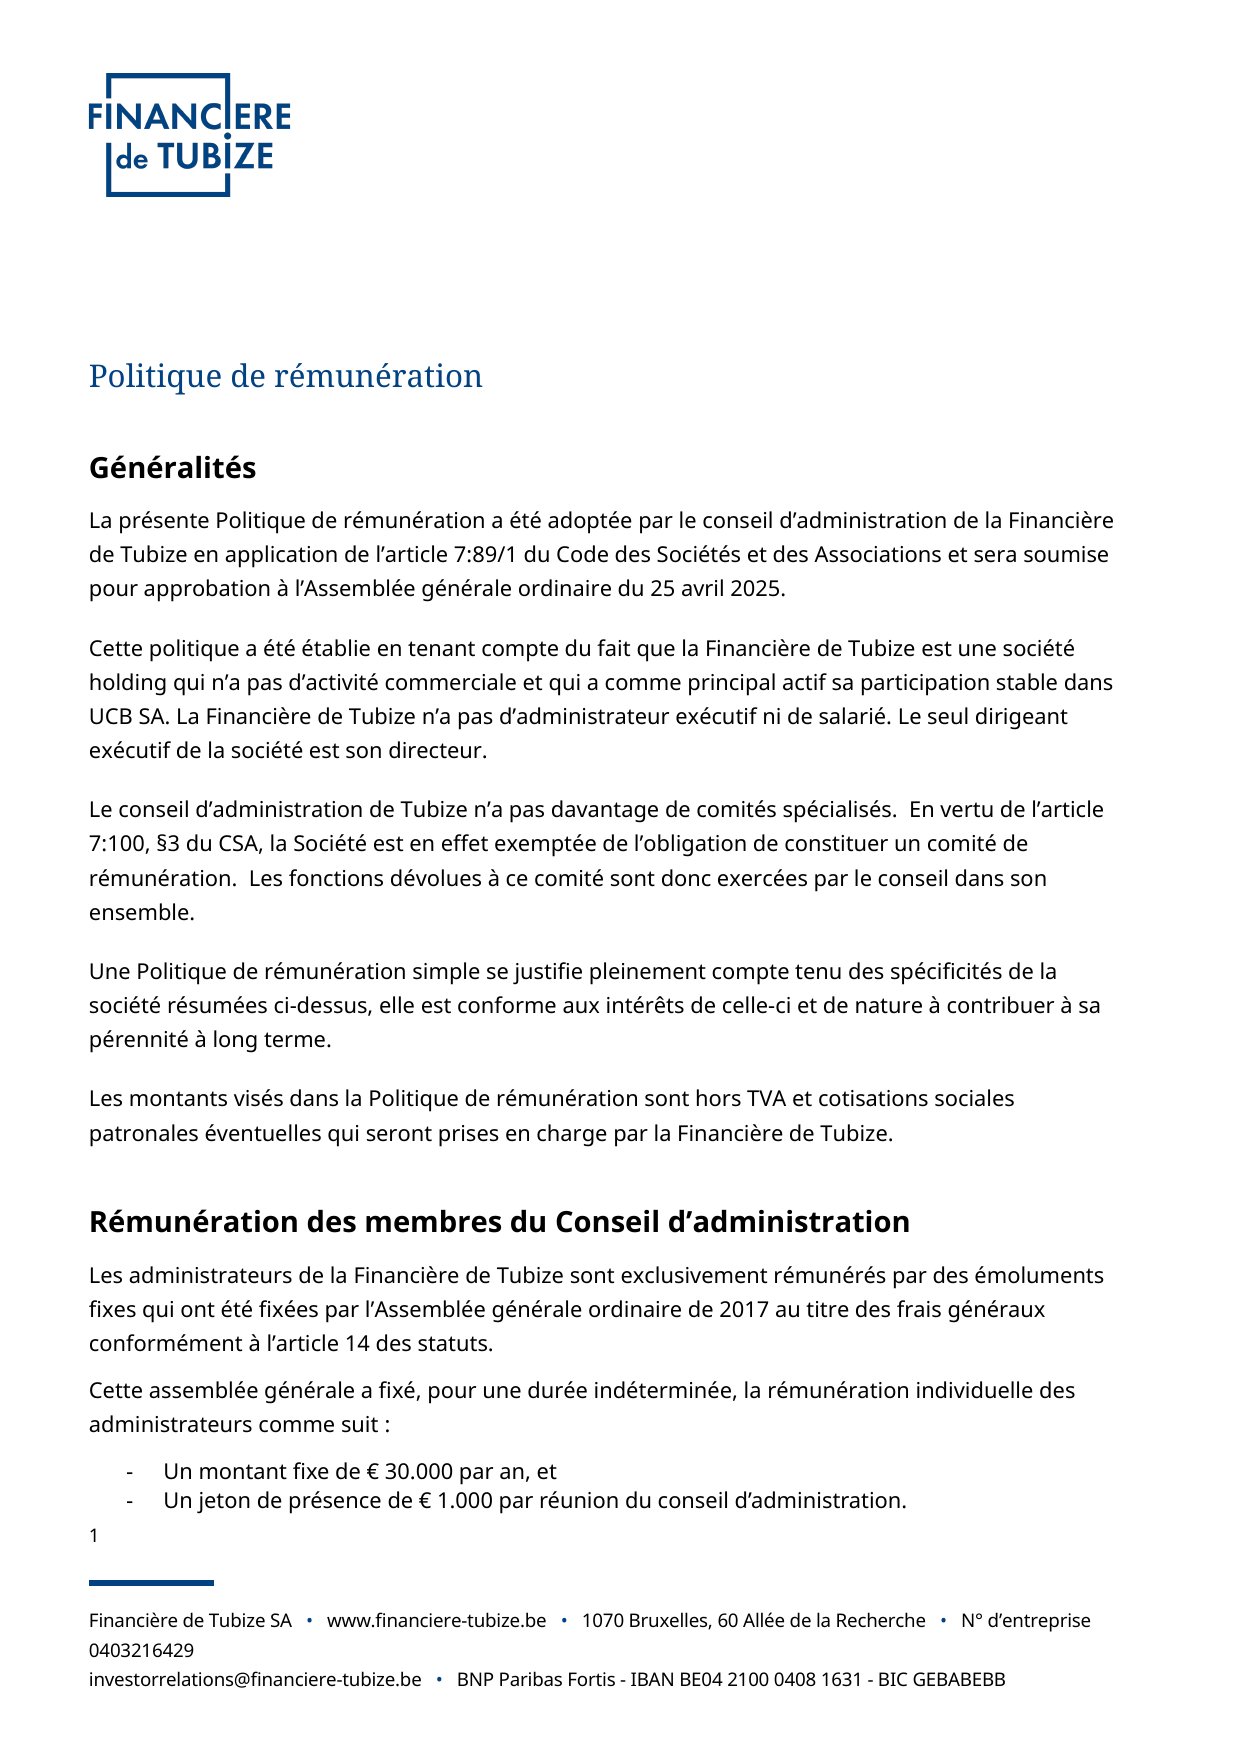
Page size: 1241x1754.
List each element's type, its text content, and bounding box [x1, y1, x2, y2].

text Le conseil d’administration de Tubize n’a pas davantage de comités spécialisés. En vertu de l’article 7:100, §3 du CSA, la Société est en effet exemptée de l’obligation de constituer un comité de rémunération. Les fonctions dévolues à ce comité sont donc exercées par le conseil dans son ensemble. [89, 794, 1122, 927]
text Cette politique a été établie en tenant compte du fait que la Financière de Tubize est une société holding qui n’a pas d’activité commerciale et qui a comme principal actif sa participation stable dans UCB SA. La Financière de Tubize n’a pas d’administrateur exécutif ni de salarié. Le seul dirigeant exécutif de la société est son directeur. [89, 633, 1122, 765]
text Généralités [89, 447, 1122, 487]
text Rémunération des membres du Conseil d’administration [89, 1202, 1122, 1241]
text La présente Politique de rémunération a été adoptée par le conseil d’administration de la Financière de Tubize en application de l’article 7:89/1 du Code des Sociétés et des Associations et sera soumise pour approbation à l’Assemblée générale ordinaire du 25 avril 2025. [89, 505, 1122, 603]
picture [88, 73, 290, 197]
text Politique de rémunération [89, 354, 1122, 397]
text Les administrateurs de la Financière de Tubize sont exclusivement rémunérés par des émoluments fixes qui ont été fixées par l’Assemblée générale ordinaire de 2017 au titre des frais généraux conformément à l’article 14 des statuts. [89, 1260, 1122, 1358]
text Cette assemblée générale a fixé, pour une durée indéterminée, la rémunération individuelle des administrateurs comme suit : [89, 1375, 1122, 1439]
list Un jeton de présence de € 1.000 par réunion du conseil d’administration. [126, 1486, 1122, 1515]
text Les montants visés dans la Politique de rémunération sont hors TVA et cotisations sociales patronales éventuelles qui seront prises en charge par la Financière de Tubize. [89, 1083, 1122, 1147]
text Une Politique de rémunération simple se justifie pleinement compte tenu des spécificités de la société résumées ci-dessus, elle est conforme aux intérêts de celle-ci et de nature à contribuer à sa pérennité à long terme. [89, 956, 1122, 1054]
list Un montant fixe de € 30.000 par an, et [126, 1456, 1122, 1486]
